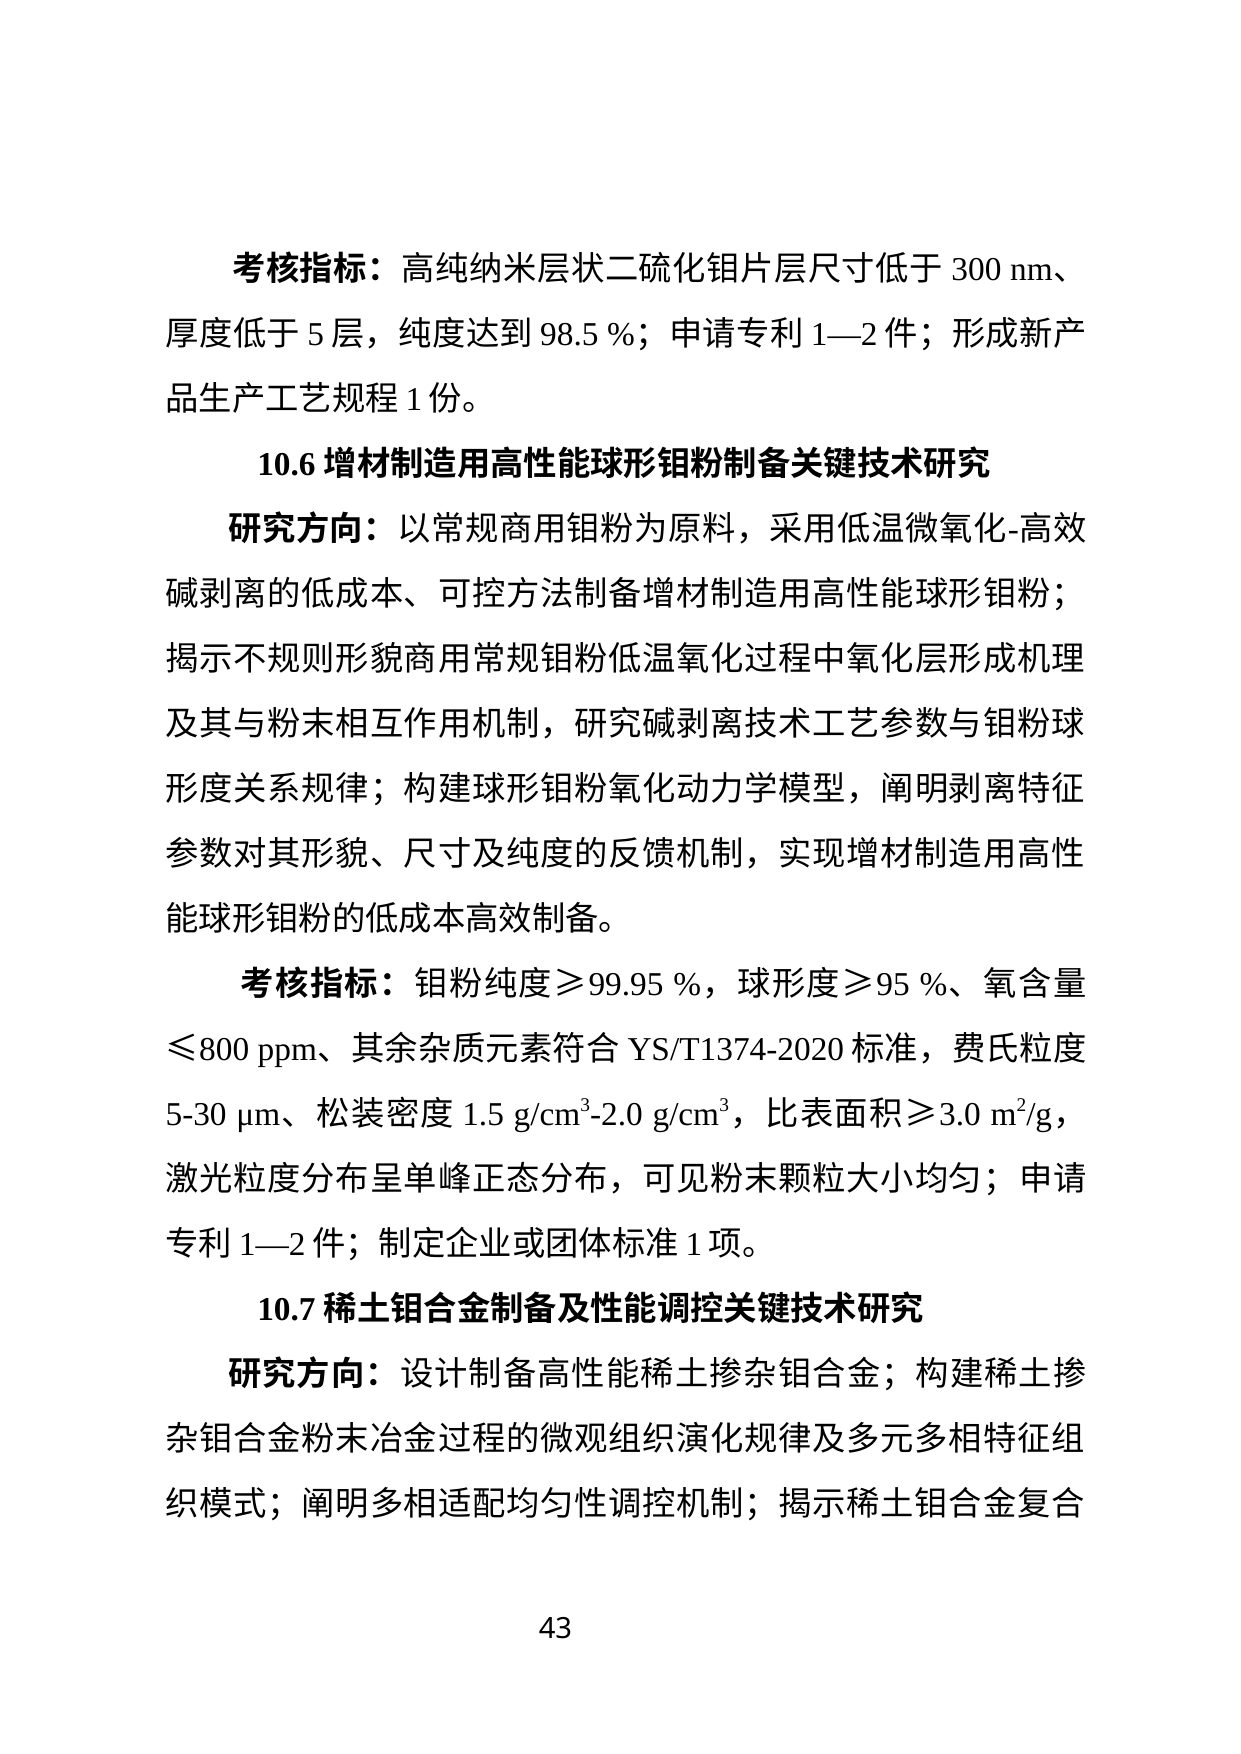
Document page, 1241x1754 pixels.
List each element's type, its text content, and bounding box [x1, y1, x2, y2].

subtitle 10.7 稀土钼合金制备及性能调控关键技术研究 [165, 1273, 1087, 1338]
text 研究方向：以常规商用钼粉为原料，采用低温微氧化-高效碱剥离的低成本、可控方法制备增材制造用高性能球形钼粉；揭示不规则形貌商用常规钼粉低温氧化过程中氧化层形成机理及其与粉末相互作用机制，研究碱剥离技术工艺参数与钼粉球形度关系规律；构建球形钼粉氧化动力学模型，阐明剥离特征参数对其形貌、尺寸及纯度的反馈机制，实现增材制造用高性能球形钼粉的低成本高效制备。 [165, 493, 1087, 948]
subtitle 10.6 增材制造用高性能球形钼粉制备关键技术研究 [165, 428, 1087, 493]
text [165, 1338, 1087, 1533]
text 考核指标：高纯纳米层状二硫化钼片层尺寸低于300 nm、厚度低于5层，纯度达到98.5 %；申请专利1—2件；形成新产品生产工艺规程1份。 [165, 233, 1087, 428]
text 考核指标：钼粉纯度≥99.95 %，球形度≥95 %、氧含量≤800 ppm、其余杂质元素符合YS/T1374-2020标准，费氏粒度5-30 μm、松装密度1.5 g/cm3-2.0 g/cm3，比表面积≥3.0 m2/g，激光粒度分布呈单峰正态分布，可见粉末颗粒大小均匀；申请专利1—2件；制定企业或团体标准1项。 [165, 948, 1087, 1273]
